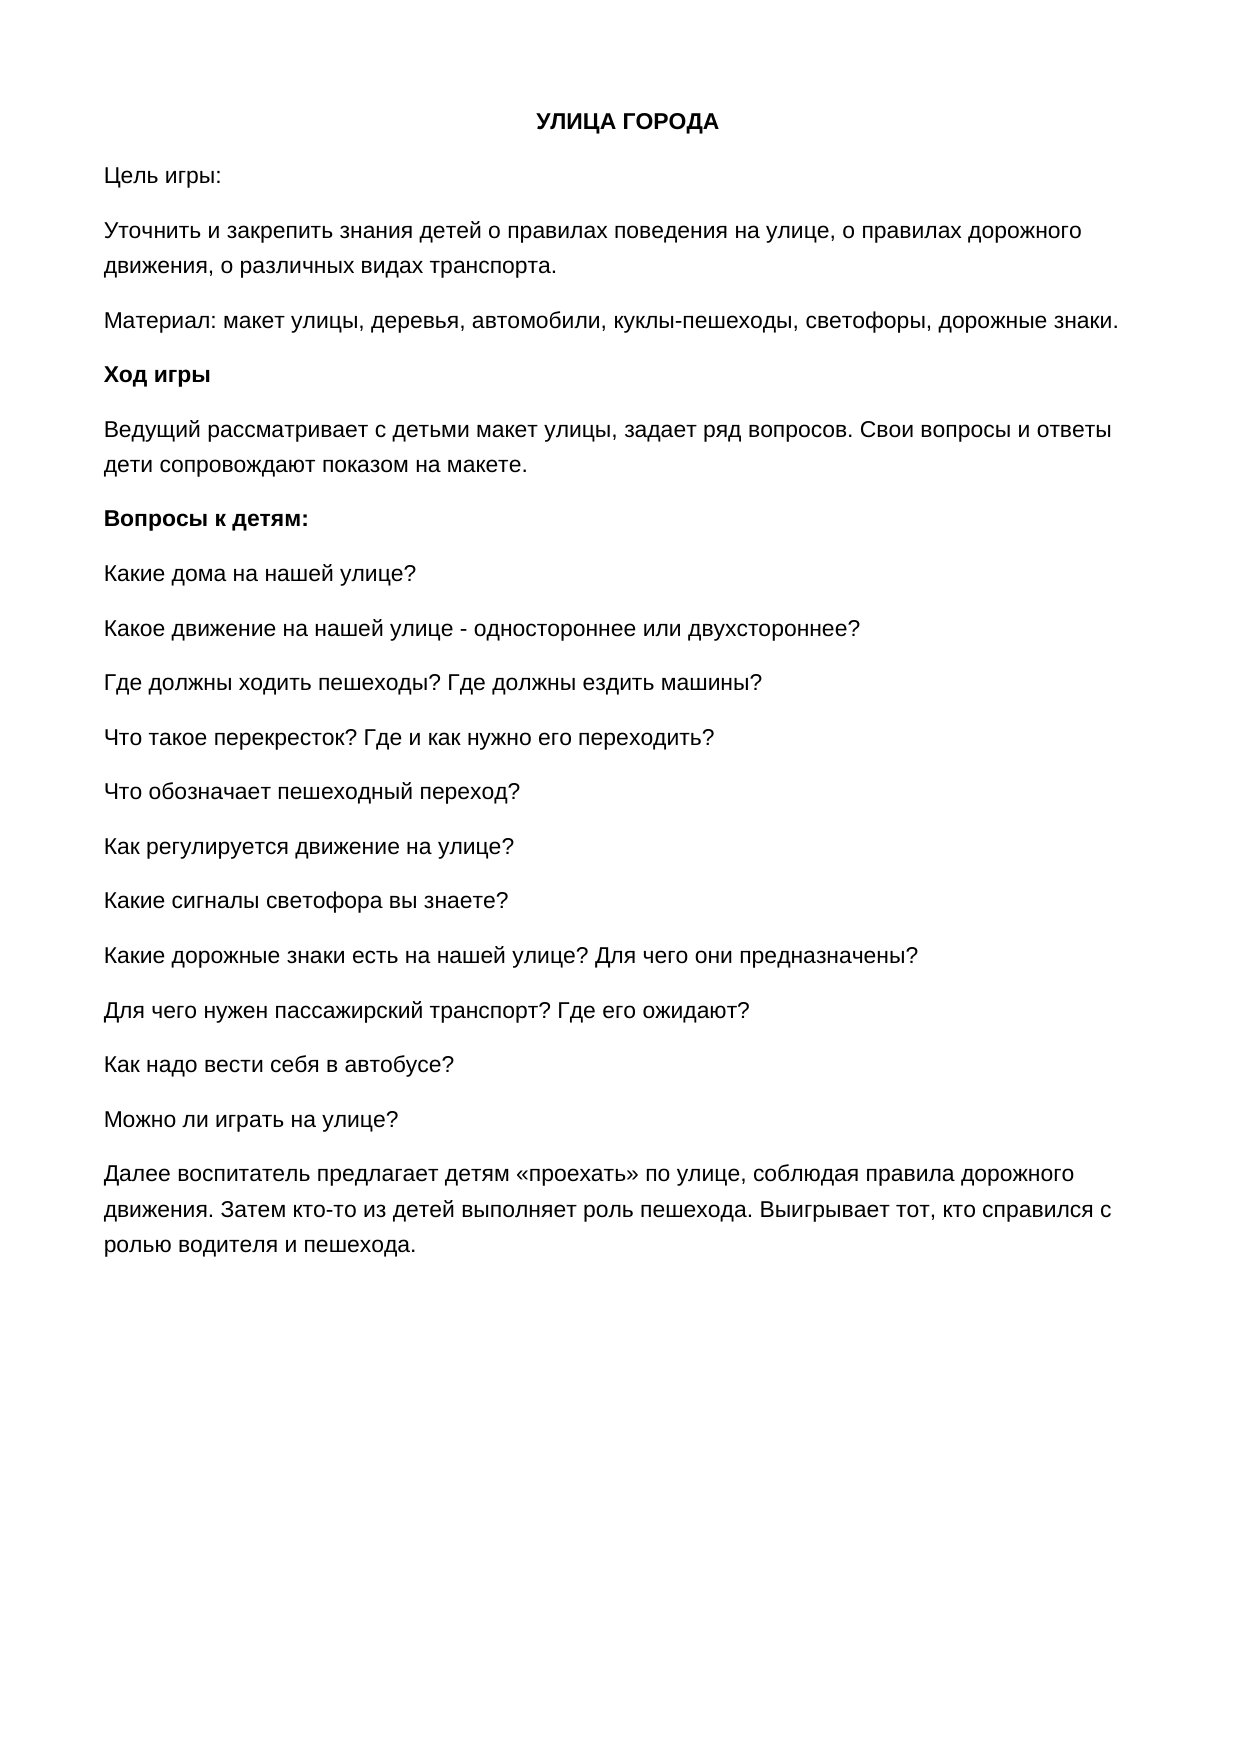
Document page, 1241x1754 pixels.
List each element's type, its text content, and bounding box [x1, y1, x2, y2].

text Какие сигналы светофора вы знаете? [103, 879, 1152, 914]
text Далее воспитатель предлагает детям «проехать» по улице, соблюдая правила дорожного движения. Затем кто-то из детей выполняет роль пешехода. Выигрывает тот, кто справился с ролью водителя и пешехода. [103, 1152, 1152, 1257]
text Цель игры: [103, 153, 1152, 189]
text Уточнить и закрепить знания детей о правилах поведения на улице, о правилах дорожного движения, о различных видах транспорта. [103, 208, 1152, 278]
text Вопросы к детям: [103, 497, 1152, 532]
text Для чего нужен пассажирский транспорт? Где его ожидают? [103, 988, 1152, 1023]
text Ведущий рассматривает с детьми макет улицы, задает ряд вопросов. Свои вопросы и ответы дети сопровождают показом на макете. [103, 407, 1152, 477]
text Как регулируется движение на улице? [103, 824, 1152, 859]
text Какие дома на нашей улице? [103, 551, 1152, 586]
text Что обозначает пешеходный переход? [103, 769, 1152, 805]
text УЛИЦА ГОРОДА [103, 99, 1152, 134]
text Какие дорожные знаки есть на нашей улице? Для чего они предназначены? [103, 933, 1152, 968]
text Что такое перекресток? Где и как нужно его переходить? [103, 715, 1152, 750]
text Ход игры [103, 352, 1152, 387]
text Можно ли играть на улице? [103, 1097, 1152, 1132]
text Какое движение на нашей улице - одностороннее или двухстороннее? [103, 606, 1152, 641]
text Материал: макет улицы, деревья, автомобили, куклы-пешеходы, светофоры, дорожные знаки. [103, 298, 1152, 333]
text Как надо вести себя в автобусе? [103, 1042, 1152, 1078]
text Где должны ходить пешеходы? Где должны ездить машины? [103, 660, 1152, 696]
